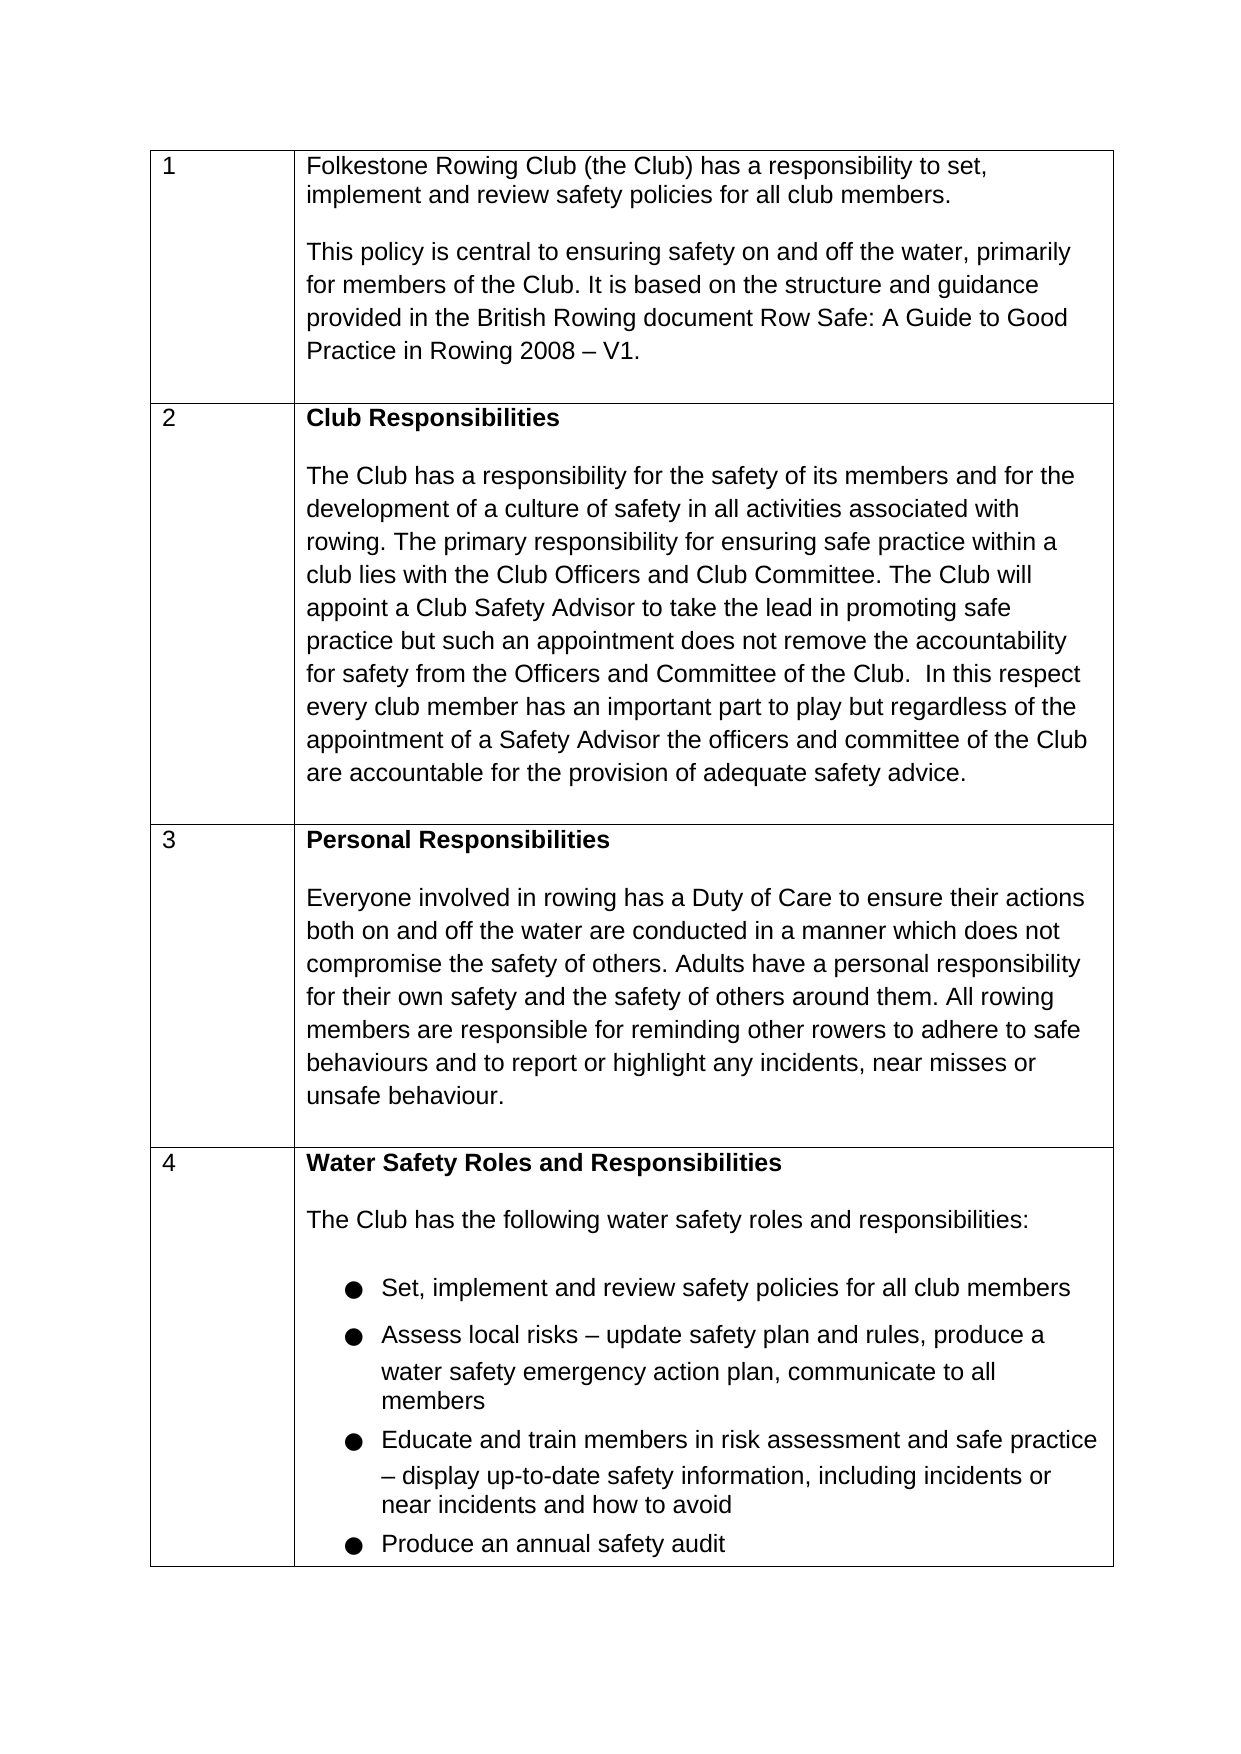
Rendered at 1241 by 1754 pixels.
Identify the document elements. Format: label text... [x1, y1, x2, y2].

table_cell 1 [151, 151, 294, 402]
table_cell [295, 1148, 1113, 1566]
table_cell 2 [151, 404, 294, 824]
table_cell Personal Responsibilities Everyone involved in rowing has a Duty of Care to ensure their actions both on and off the water are conducted in a manner which does not compromise the safety of others. Adults have a personal responsibility for their own safety and the safety of others around them. All rowing members are responsible for reminding other rowers to adhere to safe behaviours and to report or highlight any incidents, near misses or unsafe behaviour. [295, 825, 1113, 1147]
table_cell Club Responsibilities The Club has a responsibility for the safety of its members and for the development of a culture of safety in all activities associated with rowing. The primary responsibility for ensuring safe practice within a club lies with the Club Officers and Club Committee. The Club will appoint a Club Safety Advisor to take the lead in promoting safe practice but such an appointment does not remove the accountability for safety from the Officers and Committee of the Club. In this respect every club member has an important part to play but regardless of the appointment of a Safety Advisor the officers and committee of the Club are accountable for the provision of adequate safety advice. [295, 404, 1113, 824]
table_cell 3 [151, 825, 294, 1147]
table_cell Folkestone Rowing Club (the Club) has a responsibility to set, implement and review safety policies for all club members. This policy is central to ensuring safety on and off the water, primarily for members of the Club. It is based on the structure and guidance provided in the British Rowing document Row Safe: A Guide to Good Practice in Rowing 2008 – V1. [295, 151, 1113, 402]
table_cell 4 [151, 1148, 294, 1566]
